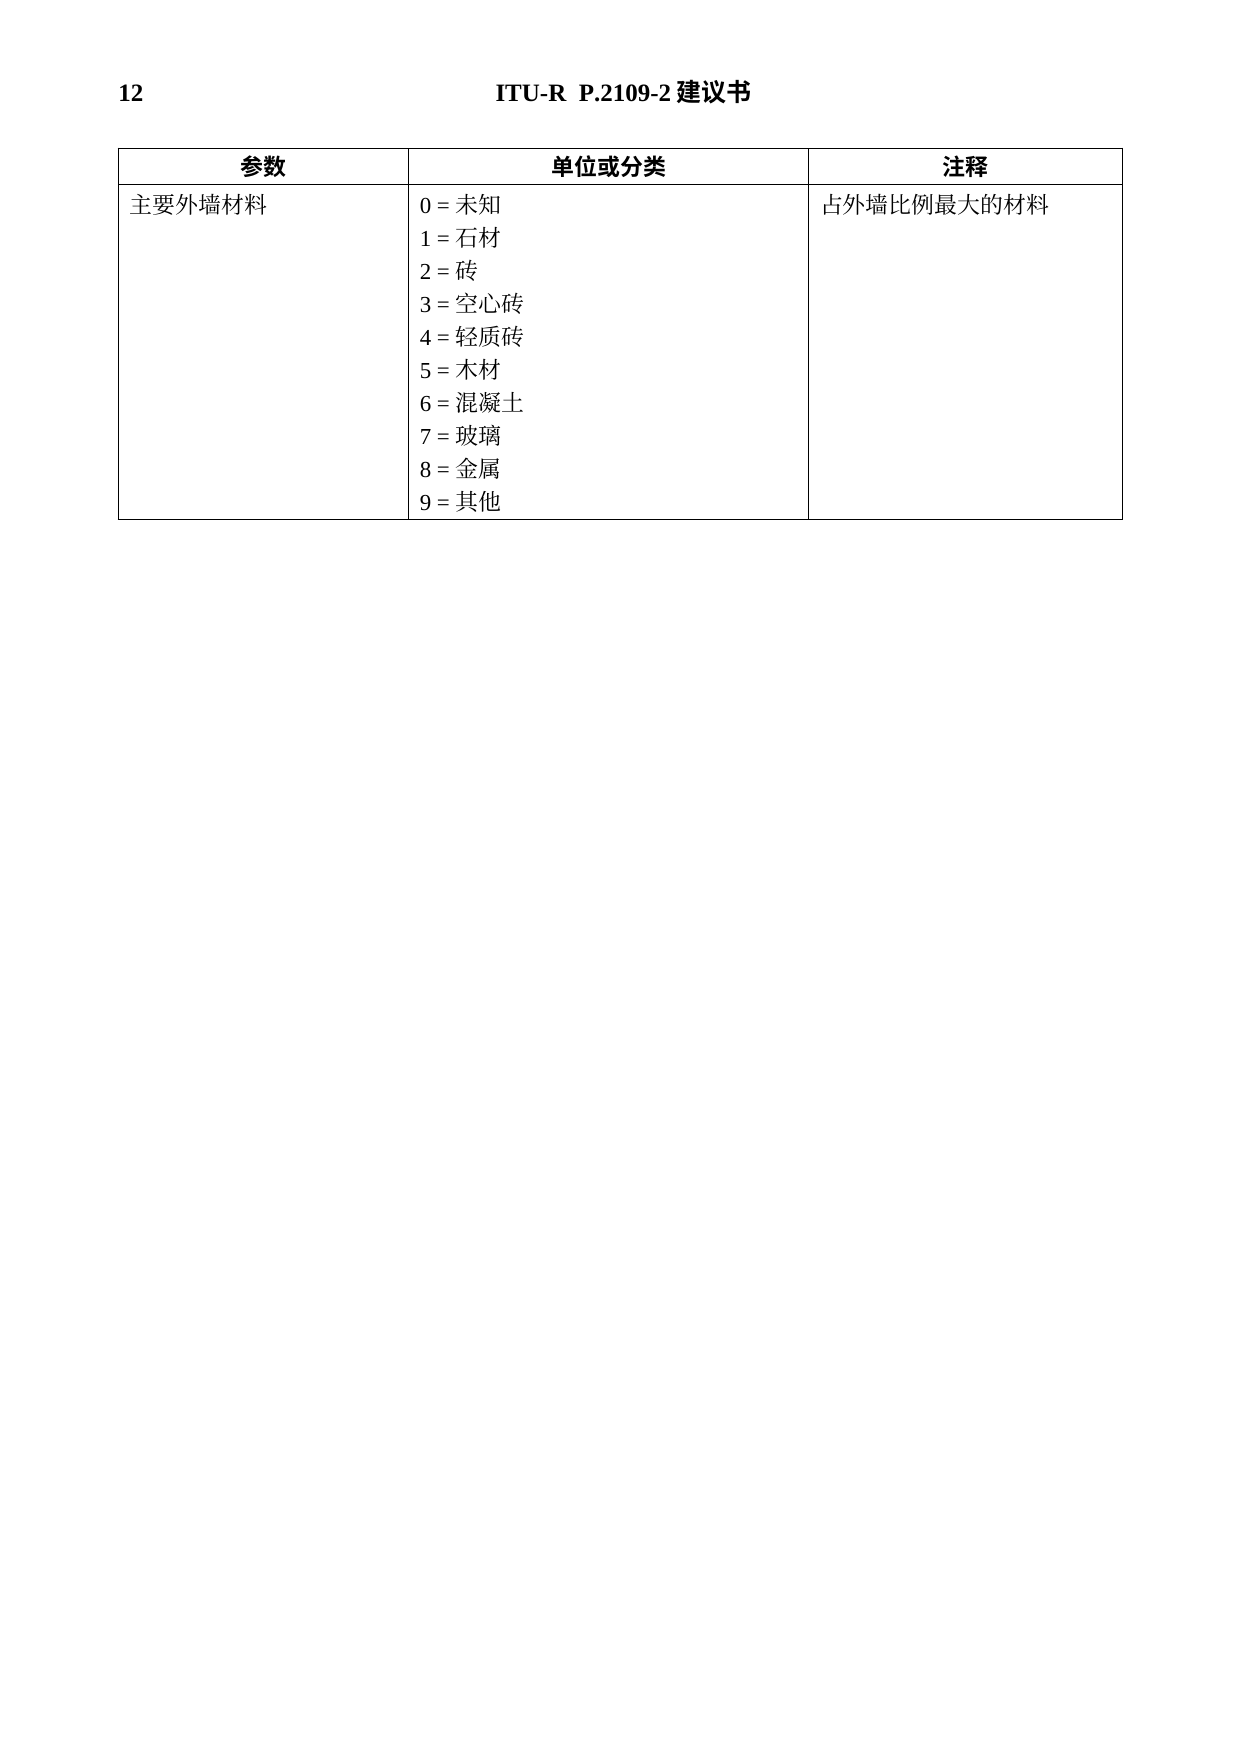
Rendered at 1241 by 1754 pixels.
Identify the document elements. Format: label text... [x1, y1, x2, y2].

table_header 参数 [119, 149, 408, 184]
table_cell 占外墙比例最大的材料 [809, 185, 1122, 518]
table_cell 主要外墙材料 [119, 185, 408, 518]
table_header 单位或分类 [409, 149, 808, 184]
table_header 注释 [809, 149, 1122, 184]
table_cell 0 = 未知 1 = 石材 2 = 砖 3 = 空心砖 4 = 轻质砖 5 = 木材 6 = 混凝土 7 = 玻璃 8 = 金属 9 = 其他 [409, 185, 808, 518]
